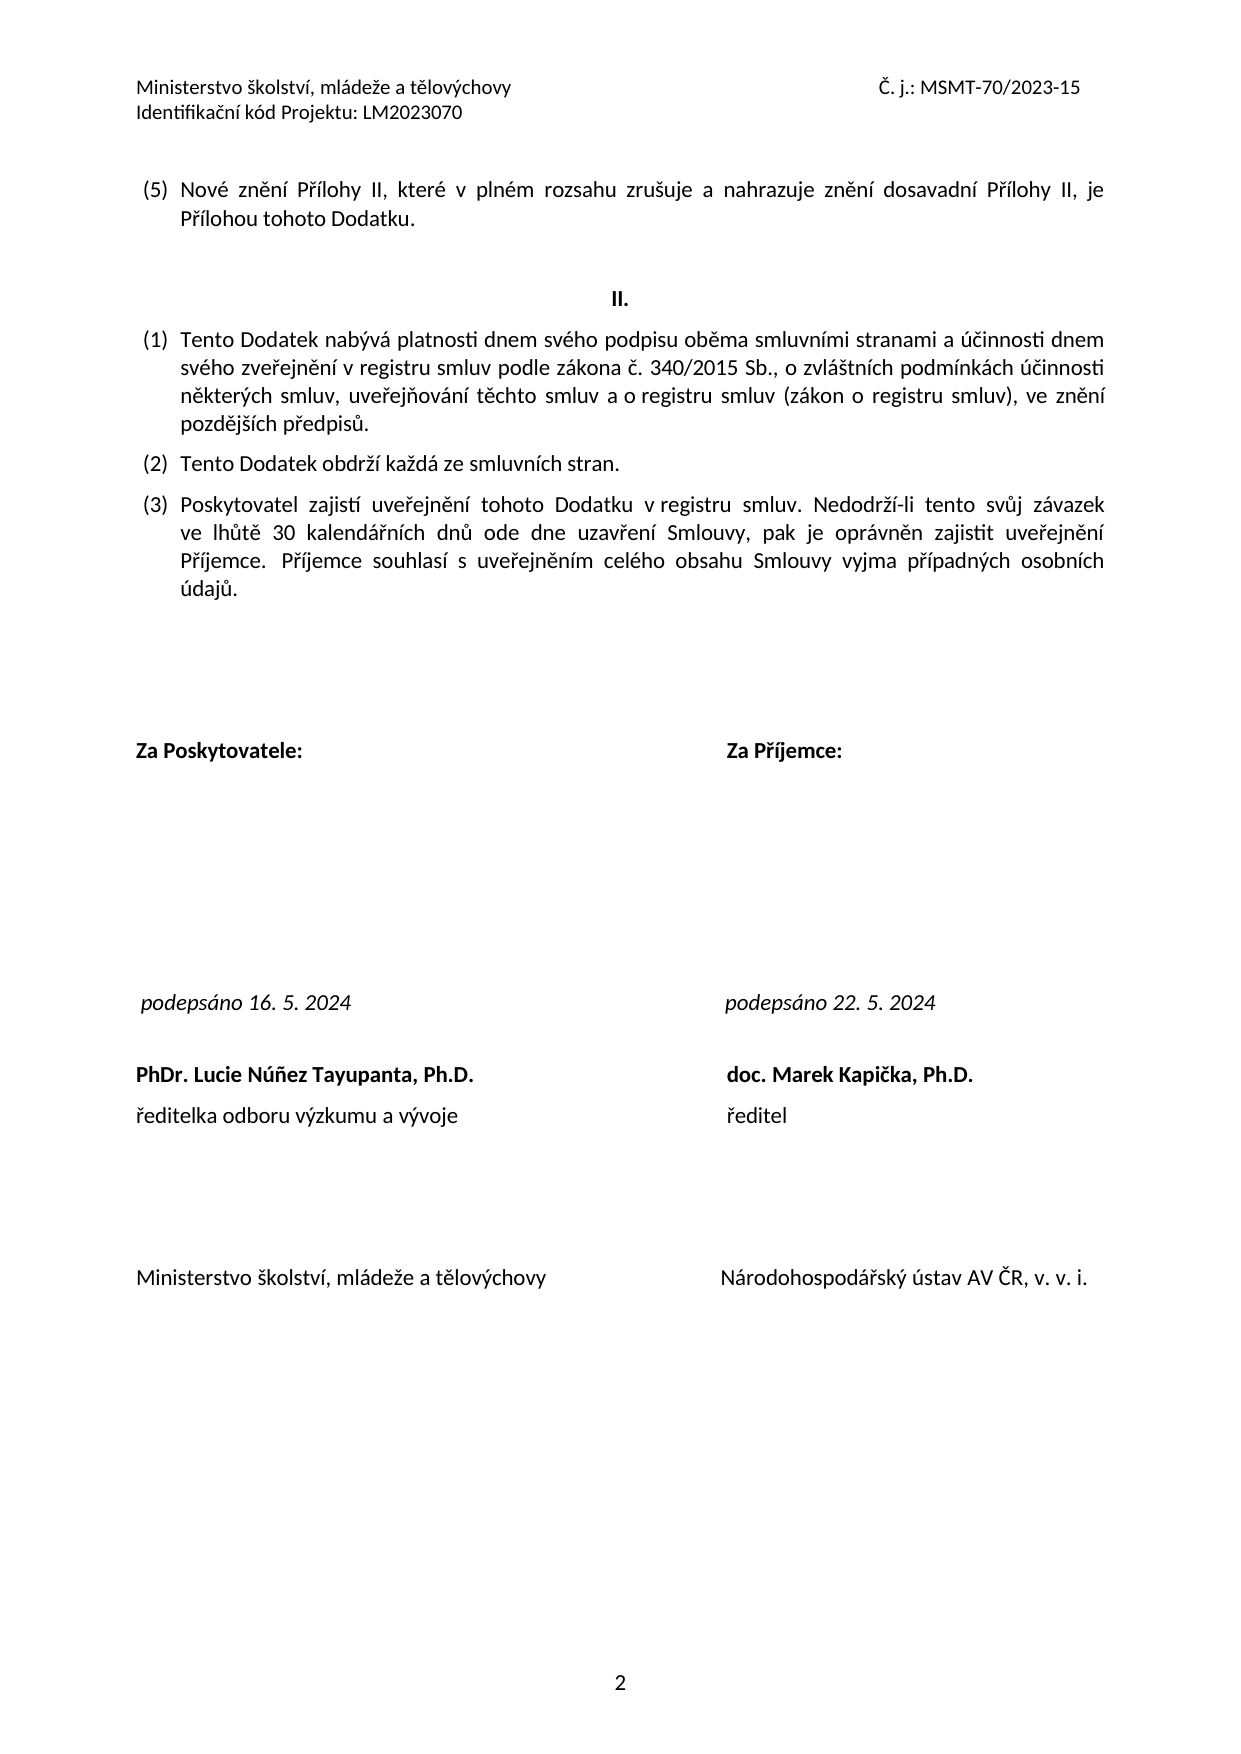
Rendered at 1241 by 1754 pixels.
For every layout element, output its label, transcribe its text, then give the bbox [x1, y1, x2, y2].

subtitle II. [125, 284, 1115, 312]
list Tento Dodatek obdrží každá ze smluvních stran. [143, 449, 1115, 478]
list Nové znění Přílohy II, které v plném rozsahu zrušuje a nahrazuje znění dosavadní Přílohy II, je Přílohou tohoto Dodatku. [143, 176, 1105, 232]
subtitle Za Poskytovatele: Za Příjemce: [136, 736, 1115, 764]
text Ministerstvo školství, mládeže a tělovýchovy Národohospodářský ústav AV ČR, v. v. i. [136, 1263, 1115, 1291]
list Tento Dodatek nabývá platnosti dnem svého podpisu oběma smluvními stranami a účinnosti dnem svého zveřejnění v registru smluv podle zákona č. 340/2015 Sb., o zvláštních podmínkách účinnosti některých smluv, uveřejňování těchto smluv a o registru smluv (zákon o registru smluv), ve znění pozdějších předpisů. [143, 325, 1105, 437]
text PhDr. Lucie Núñez Tayupanta, Ph.D. doc. Marek Kapička, Ph.D. [136, 1061, 1115, 1088]
text ředitelka odboru výzkumu a vývoje ředitel [136, 1101, 1115, 1129]
text podepsáno 16. 5. 2024 podepsáno 22. 5. 2024 [125, 988, 1115, 1016]
list Poskytovatel zajistí uveřejnění tohoto Dodatku v registru smluv. Nedodrží-li tento svůj závazek ve lhůtě 30 kalendářních dnů ode dne uzavření Smlouvy, pak je oprávněn zajistit uveřejnění Příjemce. Příjemce souhlasí s uveřejněním celého obsahu Smlouvy vyjma případných osobních údajů. [143, 490, 1105, 602]
